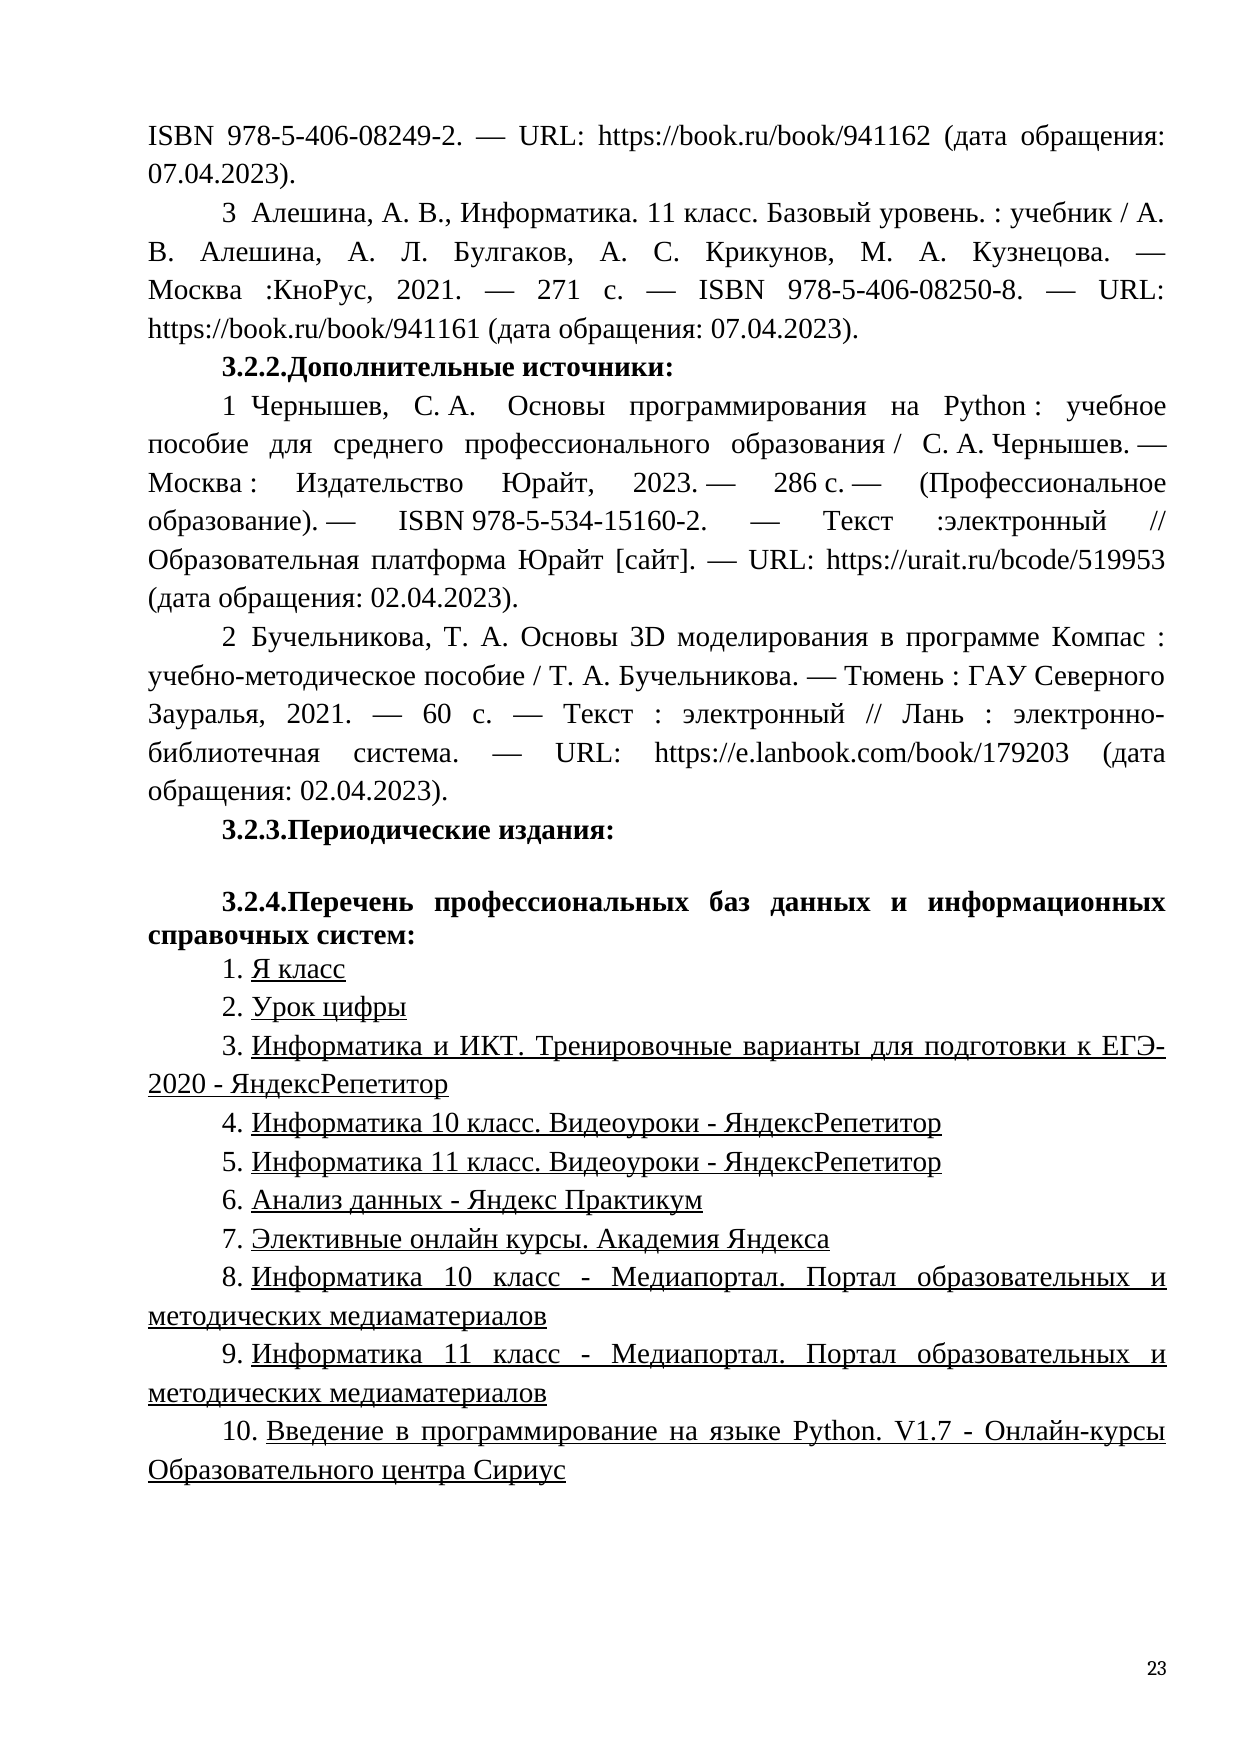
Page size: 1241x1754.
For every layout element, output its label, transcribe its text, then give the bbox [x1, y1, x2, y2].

list Информатика 11 класс - Медиапортал. Портал образовательных и методических медиаматериалов [148, 1336, 1167, 1408]
list 3.2.4.Перечень профессиональных баз данных и информационных справочных систем: [148, 884, 1167, 951]
list Урок цифры [148, 989, 1167, 1023]
list Информатика 11 класс. Видеоуроки - ЯндексРепетитор [148, 1144, 1167, 1177]
list Анализ данных - Яндекс Практикум [148, 1182, 1167, 1216]
list Алешина, А. В., Информатика. 11 класс. Базовый уровень. : учебник / А. В. Алешина, А. Л. Булгаков, А. С. Крикунов, М. А. Кузнецова. — Москва :КноРус, 2021. — 271 с. — ISBN 978-5-406-08250-8. — URL: https://book.ru/book/941161 (дата обращения: 07.04.2023). [148, 195, 1167, 344]
list Информатика 10 класс. Видеоуроки - ЯндексРепетитор [148, 1105, 1167, 1139]
list Информатика и ИКТ. Тренировочные варианты для подготовки к ЕГЭ-2020 - ЯндексРепетитор [148, 1028, 1167, 1100]
text 3.2.2.Дополнительные источники: [185, 349, 1167, 383]
list Бучельникова, Т. А. Основы 3D моделирования в программе Компас : учебно-методическое пособие / Т. А. Бучельникова. — Тюмень : ГАУ Северного Зауралья, 2021. — 60 с. — Текст : электронный // Лань : электронно-библиотечная система. — URL: https://e.lanbook.com/book/179203 (дата обращения: 02.04.2023). [148, 619, 1167, 807]
list Введение в программирование на языке Python. V1.7 - Онлайн-курсы Образовательного центра Сириус [148, 1413, 1167, 1486]
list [148, 118, 1167, 190]
list Чернышев, С. А. Основы программирования на Python : учебное пособие для среднего профессионального образования / С. А. Чернышев. — Москва : Издательство Юрайт, 2023. — 286 с. — (Профессиональное образование). — ISBN 978-5-534-15160-2. — Текст :электронный // Образовательная платформа Юрайт [сайт]. — URL: https://urait.ru/bcode/519953 (дата обращения: 02.04.2023). [148, 388, 1167, 614]
list Информатика 10 класс - Медиапортал. Портал образовательных и методических медиаматериалов [148, 1259, 1167, 1331]
list Я класс [148, 951, 1167, 984]
text 3.2.3.Периодические издания: [185, 812, 1167, 845]
list Элективные онлайн курсы. Академия Яндекса [148, 1221, 1167, 1254]
